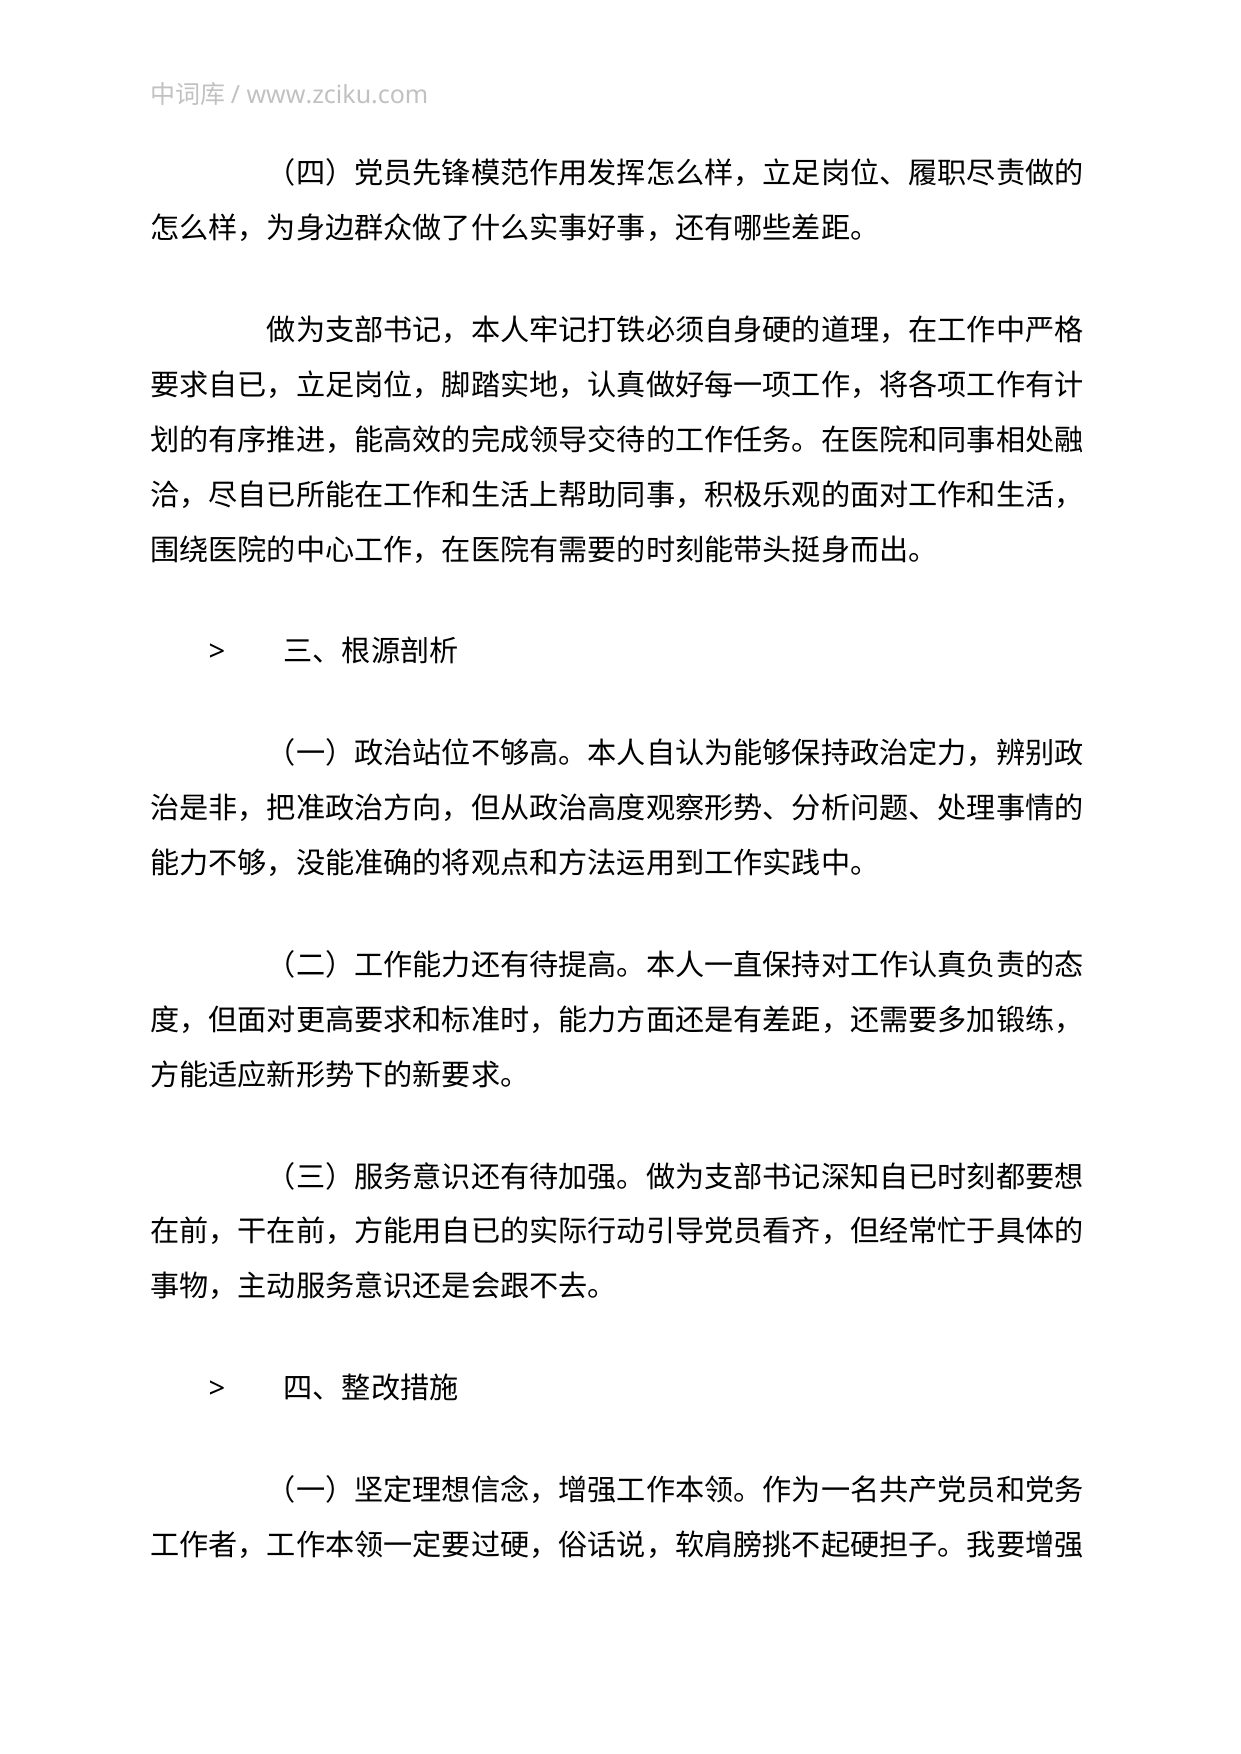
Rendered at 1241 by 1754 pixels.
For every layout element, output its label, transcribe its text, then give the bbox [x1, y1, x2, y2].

text > 三、根源剖析 [150, 628, 1090, 670]
text （四）党员先锋模范作用发挥怎么样，立足岗位、履职尽责做的怎么样，为身边群众做了什么实事好事，还有哪些差距。 [150, 150, 1090, 247]
text （一）政治站位不够高。本人自认为能够保持政治定力，辨别政治是非，把准政治方向，但从政治高度观察形势、分析问题、处理事情的能力不够，没能准确的将观点和方法运用到工作实践中。 [150, 730, 1090, 882]
text > 四、整改措施 [150, 1365, 1090, 1407]
text （三）服务意识还有待加强。做为支部书记深知自已时刻都要想在前，干在前，方能用自已的实际行动引导党员看齐，但经常忙于具体的事物，主动服务意识还是会跟不去。 [150, 1153, 1090, 1305]
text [150, 1467, 1090, 1564]
text （二）工作能力还有待提高。本人一直保持对工作认真负责的态度，但面对更高要求和标准时，能力方面还是有差距，还需要多加锻练，方能适应新形势下的新要求。 [150, 942, 1090, 1094]
text 做为支部书记，本人牢记打铁必须自身硬的道理，在工作中严格要求自已，立足岗位，脚踏实地，认真做好每一项工作，将各项工作有计划的有序推进，能高效的完成领导交待的工作任务。在医院和同事相处融洽，尽自已所能在工作和生活上帮助同事，积极乐观的面对工作和生活，围绕医院的中心工作，在医院有需要的时刻能带头挺身而出。 [150, 307, 1090, 568]
